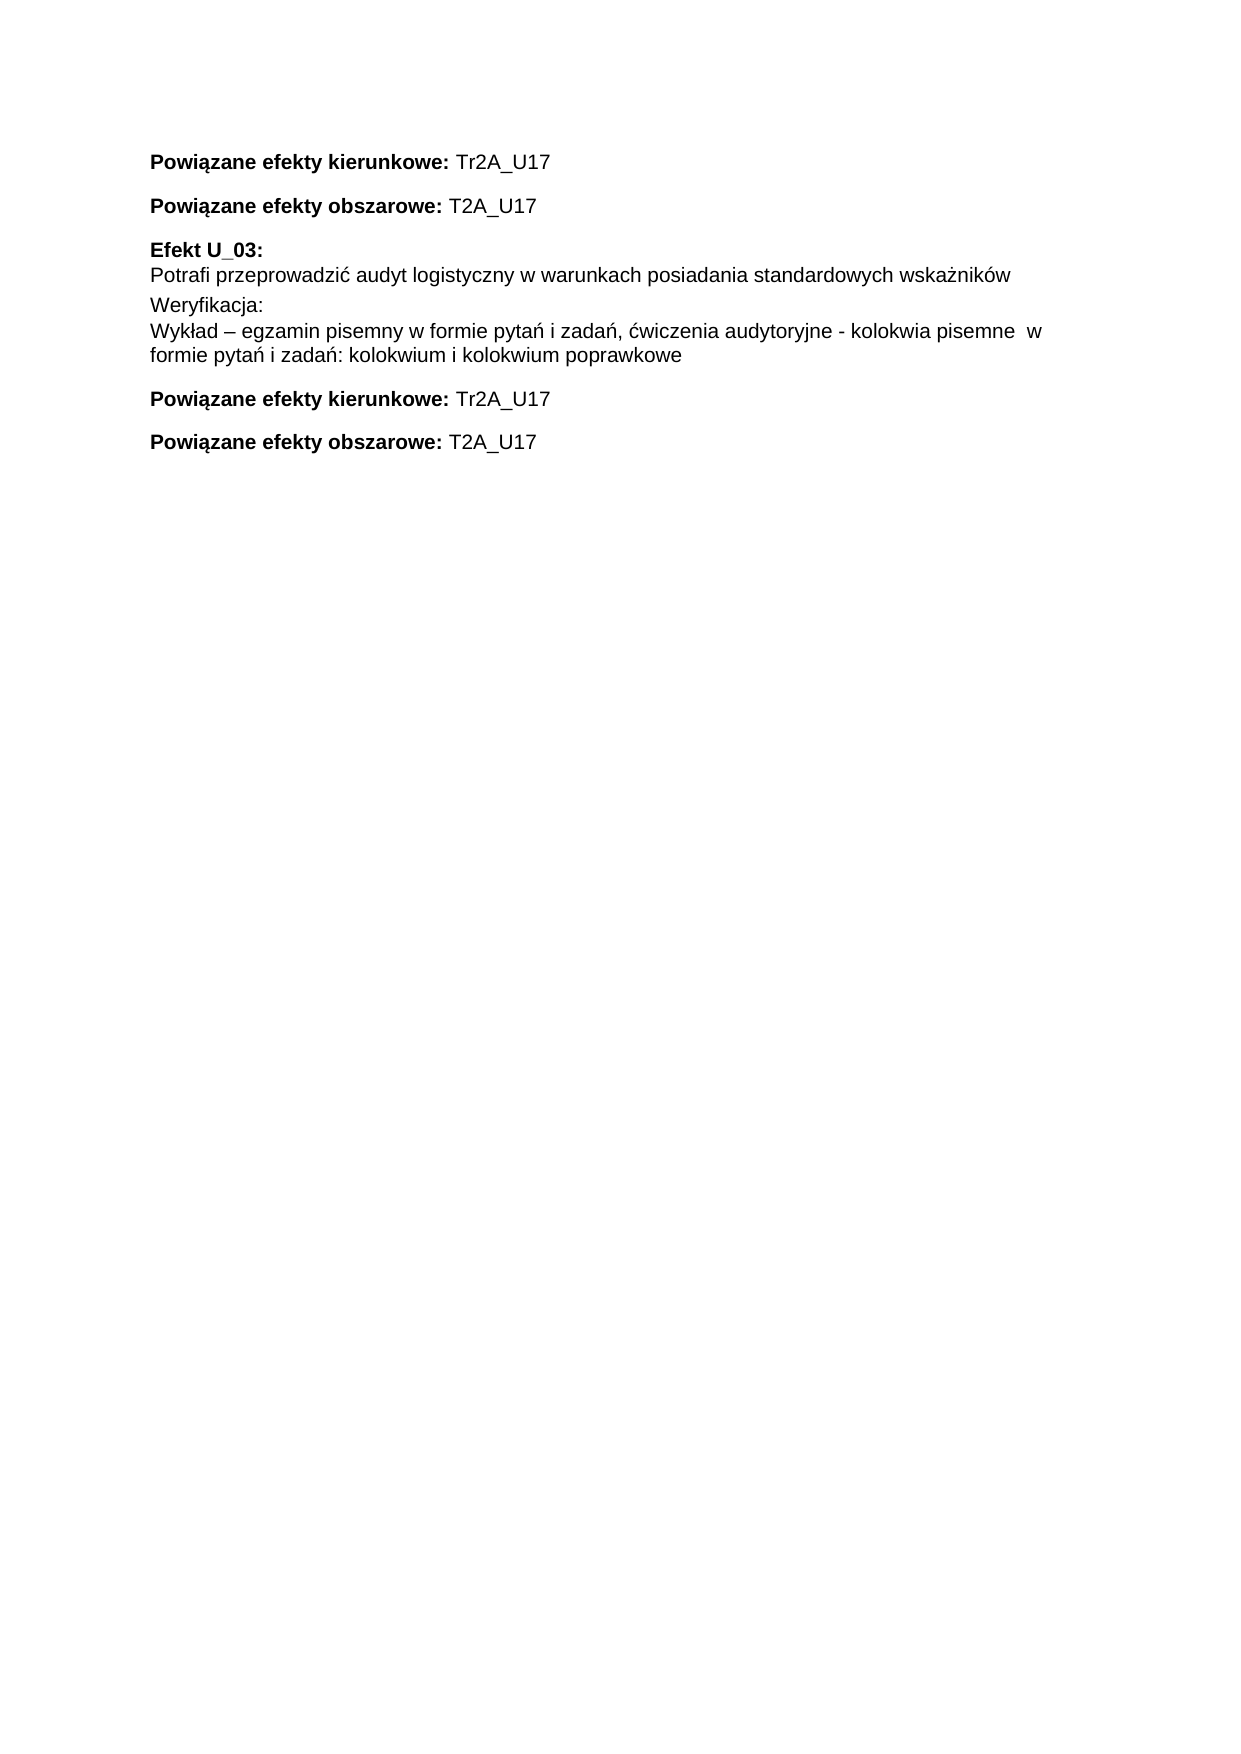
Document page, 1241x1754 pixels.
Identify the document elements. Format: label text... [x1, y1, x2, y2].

text Powiązane efekty obszarowe: T2A_U17 [150, 194, 1090, 218]
text Wykład – egzamin pisemny w formie pytań i zadań, ćwiczenia audytoryjne - kolokwia pisemne w formie pytań i zadań: kolokwium i kolokwium poprawkowe [150, 319, 1090, 367]
text Powiązane efekty kierunkowe: Tr2A_U17 [150, 386, 1090, 410]
text Powiązane efekty kierunkowe: Tr2A_U17 [150, 150, 1090, 174]
text Weryfikacja: [150, 293, 1090, 317]
text Powiązane efekty obszarowe: T2A_U17 [150, 430, 1090, 454]
text Potrafi przeprowadzić audyt logistyczny w warunkach posiadania standardowych wskażników [150, 262, 1090, 286]
text Efekt U_03: [150, 237, 1090, 261]
